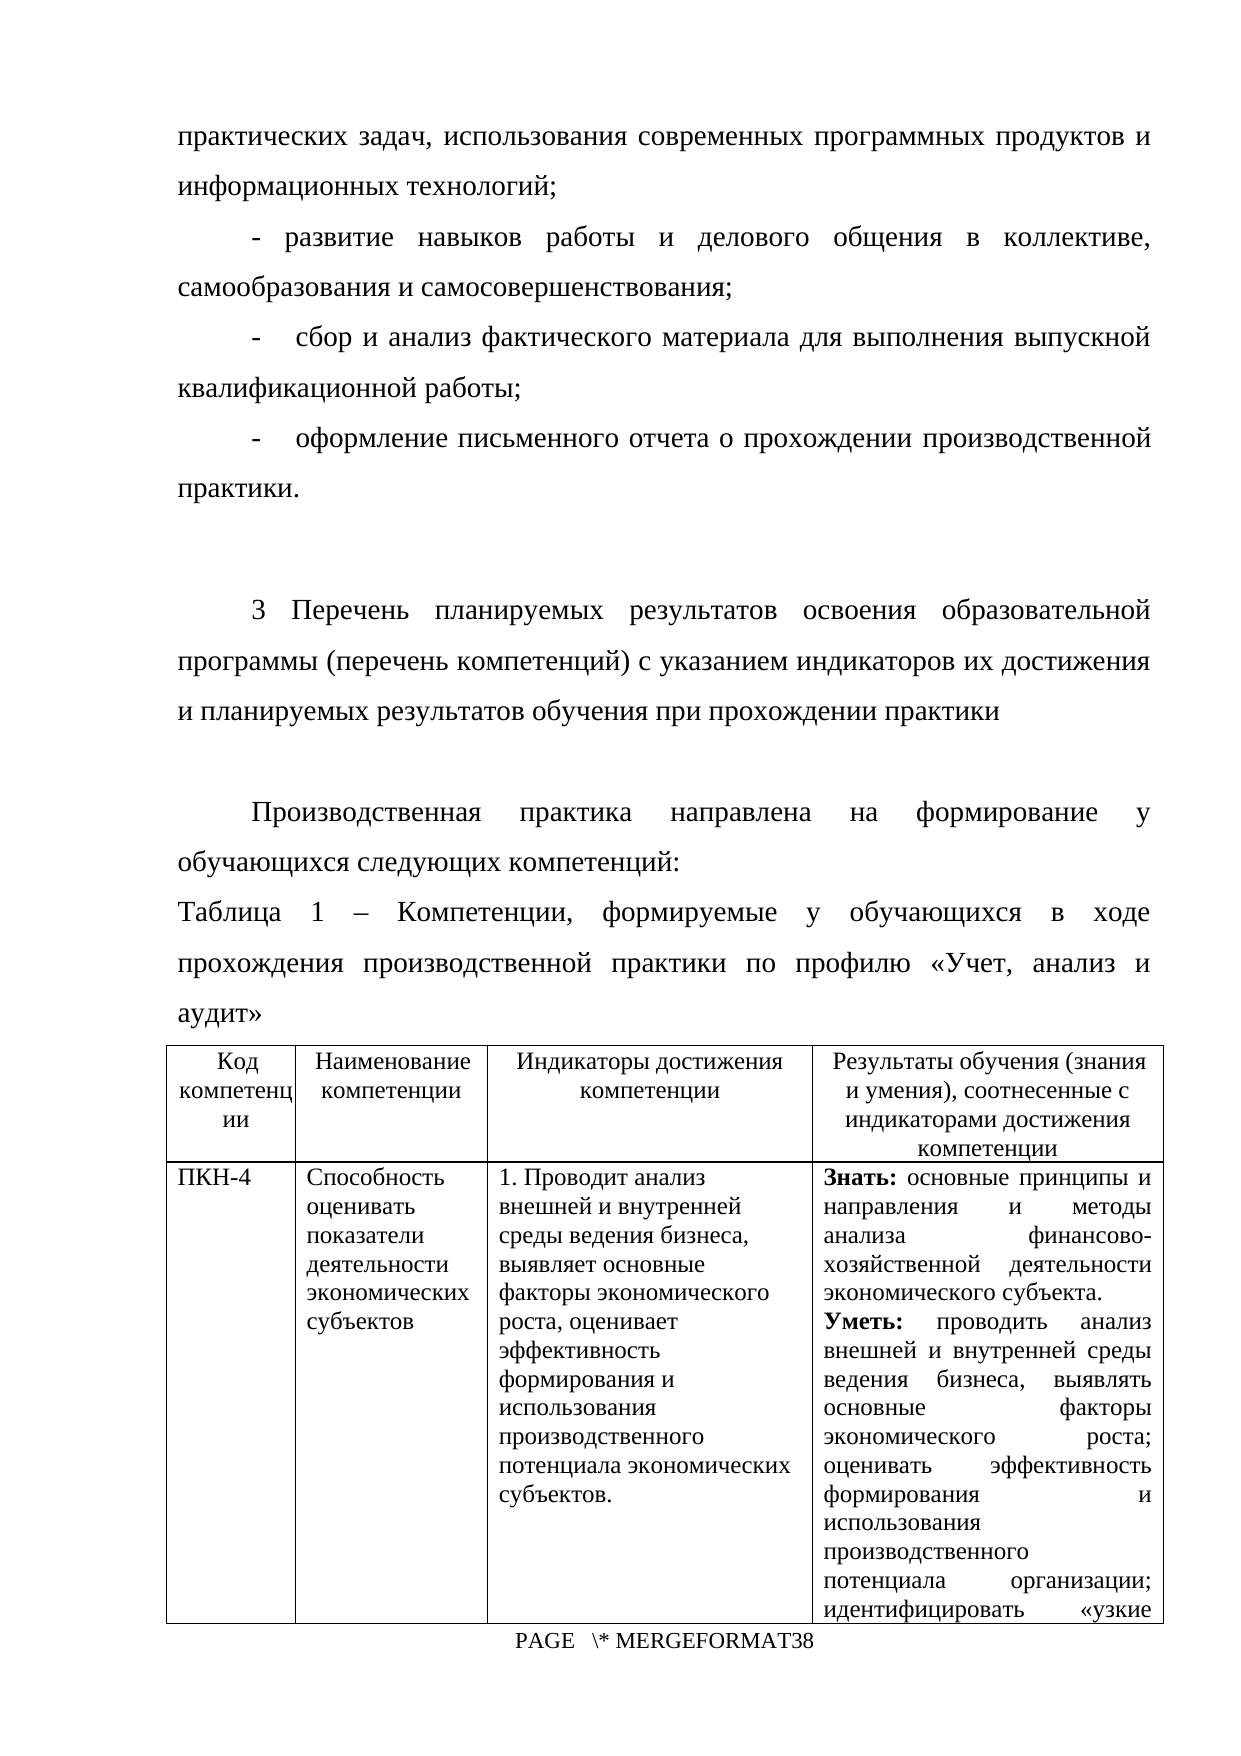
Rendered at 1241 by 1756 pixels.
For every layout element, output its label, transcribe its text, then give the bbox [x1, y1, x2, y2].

table_header Результаты обучения (знания и умения), соотнесенные с индикаторами достижения компетенции [813, 1046, 1163, 1161]
list оформление письменного отчета о прохождении производственной практики. [177, 420, 1151, 504]
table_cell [296, 1163, 487, 1622]
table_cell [813, 1163, 1163, 1622]
table_header Наименование компетенции [296, 1046, 487, 1161]
table_header Код компетенции [167, 1046, 295, 1161]
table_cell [488, 1163, 812, 1622]
text Производственная практика направлена на формирование у обучающихся следующих компетенций: [177, 794, 1151, 878]
table_cell ПКН-4 [167, 1163, 295, 1622]
text - развитие навыков работы и делового общения в коллективе, самообразования и самосовершенствования; [177, 219, 1151, 303]
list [177, 118, 1151, 202]
text Таблица 1 – Компетенции, формируемые у обучающихся в ходе прохождения производственной практики по профилю «Учет, анализ и аудит» [177, 894, 1151, 1028]
list сбор и анализ фактического материала для выполнения выпускной квалификационной работы; [177, 319, 1151, 403]
table_header Индикаторы достижения компетенции [488, 1046, 812, 1161]
text 3 Перечень планируемых результатов освоения образовательной программы (перечень компетенций) с указанием индикаторов их достижения и планируемых результатов обучения при прохождении практики [177, 592, 1151, 727]
